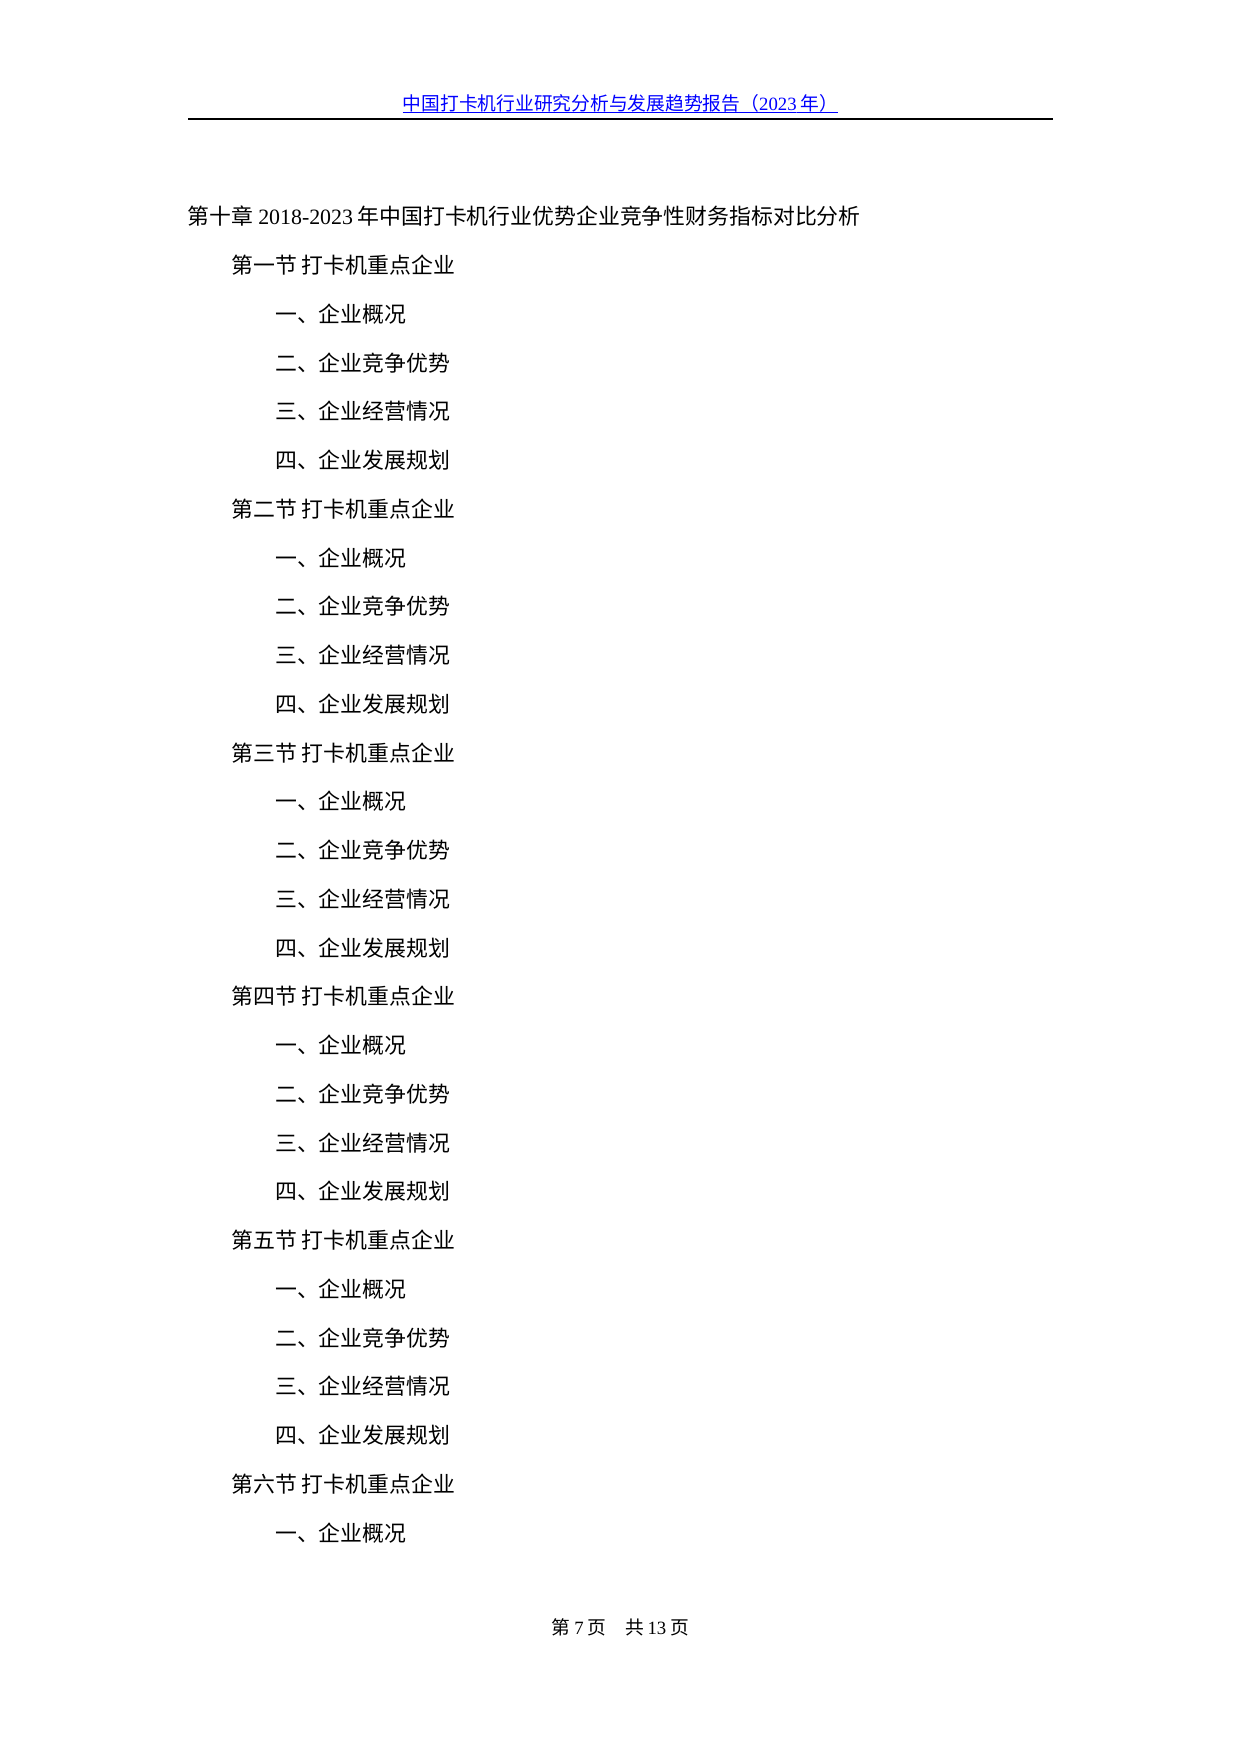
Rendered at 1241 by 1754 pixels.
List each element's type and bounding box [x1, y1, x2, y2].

text [187, 150, 1053, 1548]
